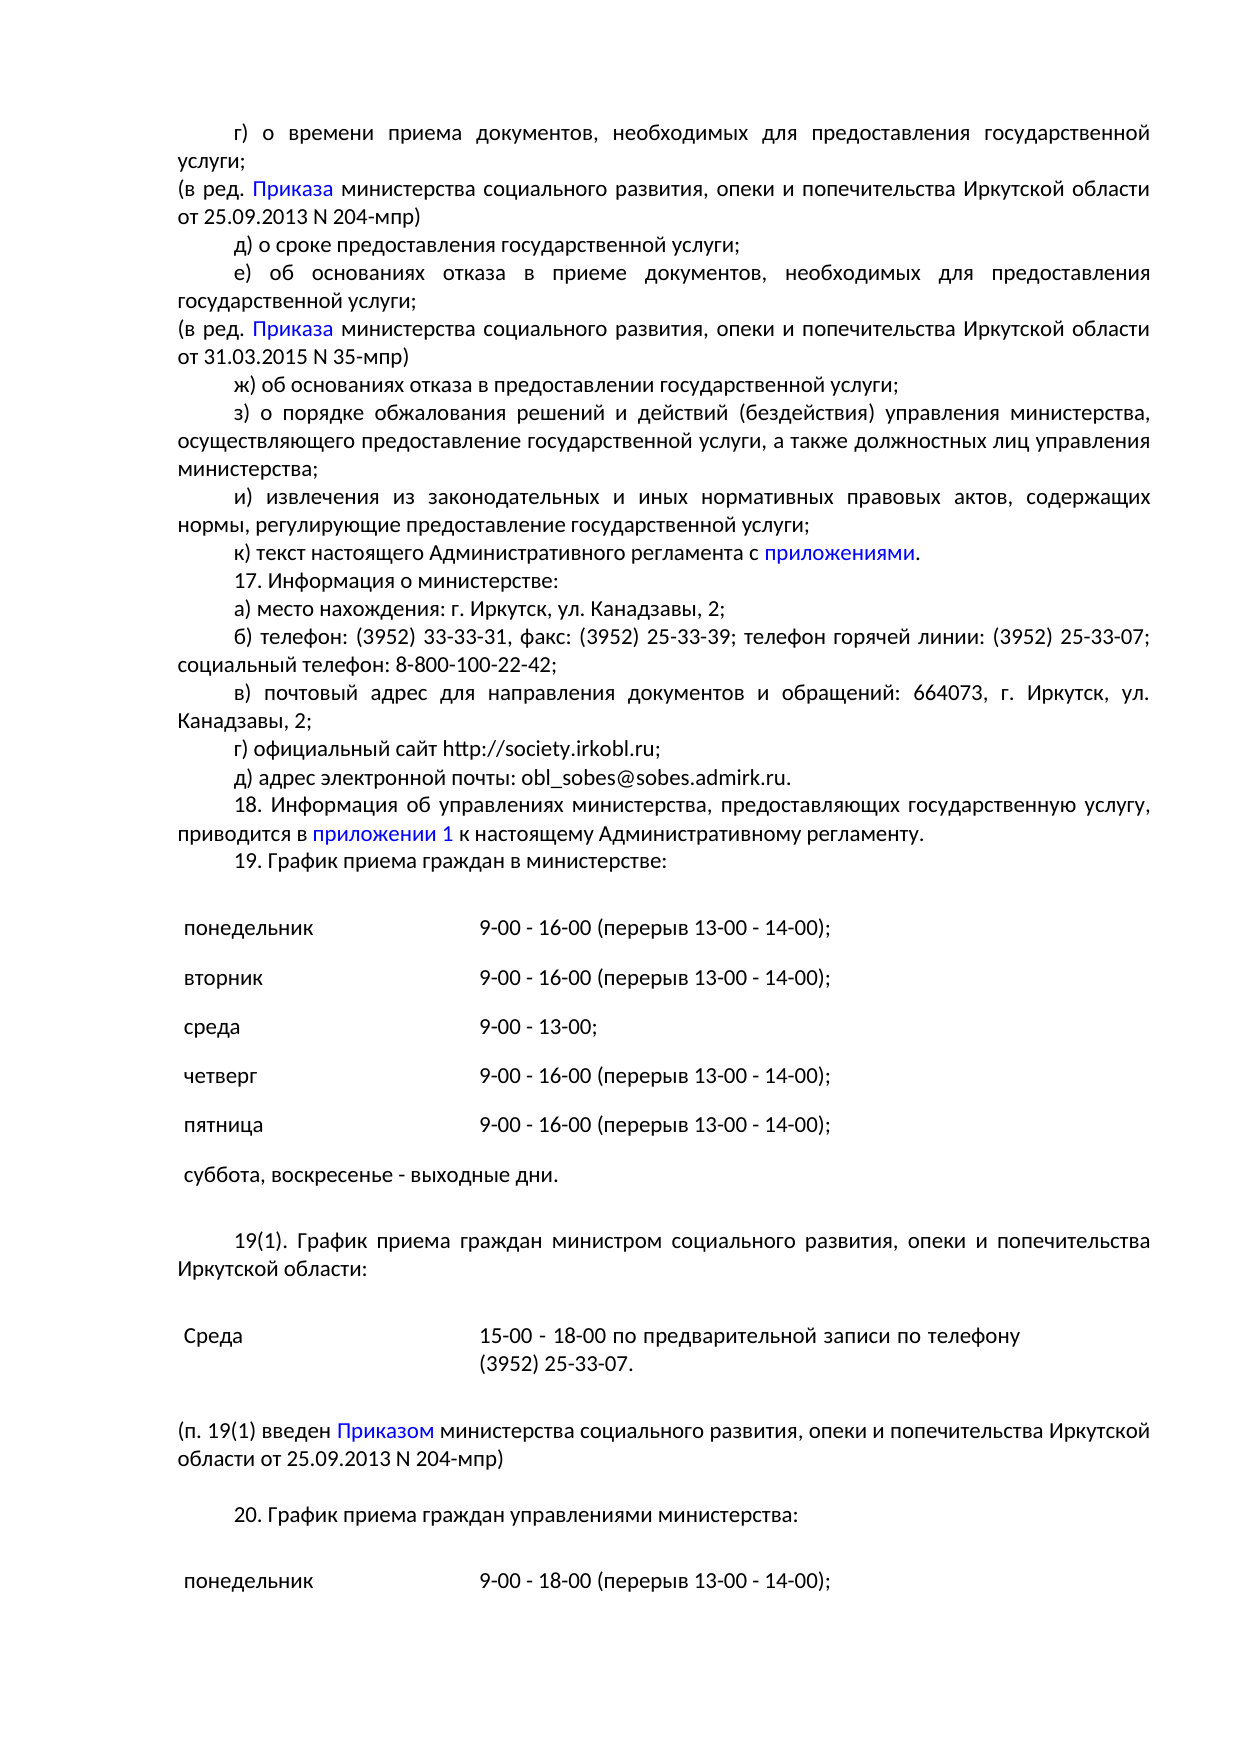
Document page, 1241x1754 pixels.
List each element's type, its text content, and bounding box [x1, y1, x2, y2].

table_cell четверг [177, 1051, 472, 1100]
text а) место нахождения: г. Иркутск, ул. Канадзавы, 2; [177, 594, 1152, 622]
text з) о порядке обжалования решений и действий (бездействия) управления министерства, осуществляющего предоставление государственной услуги, а также должностных лиц управления министерства; [177, 398, 1152, 482]
table_cell суббота, воскресенье - выходные дни. [177, 1149, 1028, 1198]
table_cell вторник [177, 952, 472, 1001]
table_header понедельник [177, 903, 472, 952]
text (п. 19(1) введен Приказом министерства социального развития, опеки и попечительства Иркутской области от 25.09.2013 N 204-мпр) [177, 1416, 1152, 1472]
text 19(1). График приема граждан министром социального развития, опеки и попечительства Иркутской области: [177, 1226, 1152, 1282]
text (в ред. Приказа министерства социального развития, опеки и попечительства Иркутской области от 31.03.2015 N 35-мпр) [177, 314, 1152, 370]
text д) адрес электронной почты: obl_sobes@sobes.admirk.ru. [177, 763, 1152, 791]
table_cell среда [177, 1001, 472, 1051]
text д) о сроке предоставления государственной услуги; [177, 230, 1152, 258]
text к) текст настоящего Административного регламента с приложениями. [177, 538, 1152, 566]
table_header понедельник [177, 1556, 472, 1605]
text г) официальный сайт http://society.irkobl.ru; [177, 734, 1152, 763]
text 20. График приема граждан управлениями министерства: [177, 1500, 1152, 1528]
text в) почтовый адрес для направления документов и обращений: 664073, г. Иркутск, ул. Канадзавы, 2; [177, 678, 1152, 734]
text 19. График приема граждан в министерстве: [177, 847, 1152, 875]
text 17. Информация о министерстве: [177, 566, 1152, 594]
text б) телефон: (3952) 33-33-31, факс: (3952) 25-33-39; телефон горячей линии: (3952) 25-33-07; социальный телефон: 8-800-100-22-42; [177, 622, 1152, 678]
table_cell пятница [177, 1100, 472, 1149]
table_cell 9-00 - 16-00 (перерыв 13-00 - 14-00); [473, 1100, 1028, 1149]
table_cell 9-00 - 13-00; [473, 1001, 1028, 1051]
text и) извлечения из законодательных и иных нормативных правовых актов, содержащих нормы, регулирующие предоставление государственной услуги; [177, 482, 1152, 538]
table_header Среда [177, 1310, 472, 1388]
text 18. Информация об управлениях министерства, предоставляющих государственную услугу, приводится в приложении 1 к настоящему Административному регламенту. [177, 791, 1152, 847]
text ж) об основаниях отказа в предоставлении государственной услуги; [177, 370, 1152, 398]
table_header 15-00 - 18-00 по предварительной записи по телефону (3952) 25-33-07. [473, 1310, 1028, 1388]
text е) об основаниях отказа в приеме документов, необходимых для предоставления государственной услуги; [177, 258, 1152, 314]
table_header 9-00 - 18-00 (перерыв 13-00 - 14-00); [473, 1556, 1028, 1605]
table_header 9-00 - 16-00 (перерыв 13-00 - 14-00); [473, 903, 1028, 952]
table_cell 9-00 - 16-00 (перерыв 13-00 - 14-00); [473, 1051, 1028, 1100]
table_cell 9-00 - 16-00 (перерыв 13-00 - 14-00); [473, 952, 1028, 1001]
text (в ред. Приказа министерства социального развития, опеки и попечительства Иркутской области от 25.09.2013 N 204-мпр) [177, 174, 1152, 230]
text г) о времени приема документов, необходимых для предоставления государственной услуги; [177, 118, 1152, 174]
